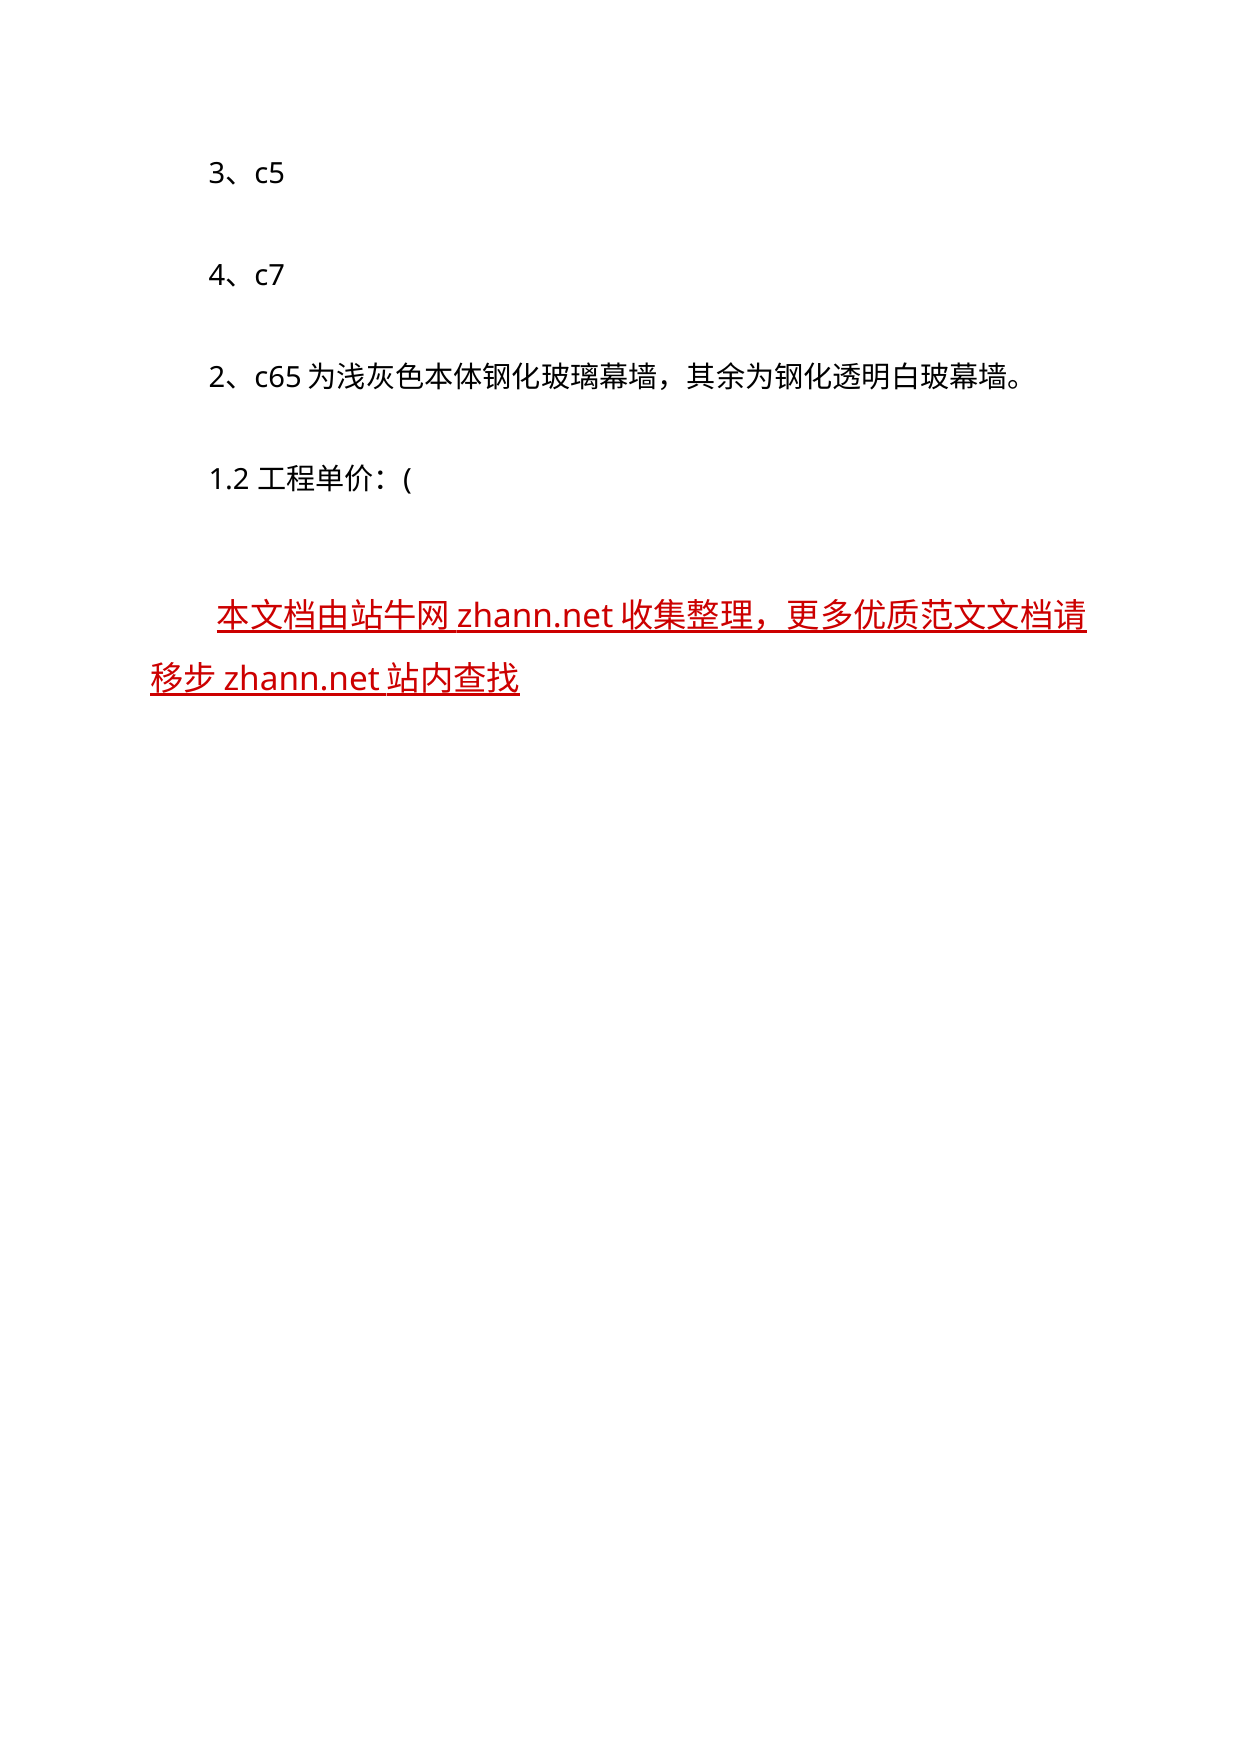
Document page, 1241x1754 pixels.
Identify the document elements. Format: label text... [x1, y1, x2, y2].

text 2、c65为浅灰色本体钢化玻璃幕墙，其余为钢化透明白玻幕墙。 [150, 354, 1090, 396]
text 4、c7 [150, 252, 1090, 294]
text 本文档由站牛网zhann.net收集整理，更多优质范文文档请移步zhann.net站内查找 [150, 589, 1090, 700]
text 1.2 工程单价：( [150, 456, 1090, 498]
text 3、c5 [150, 150, 1090, 192]
